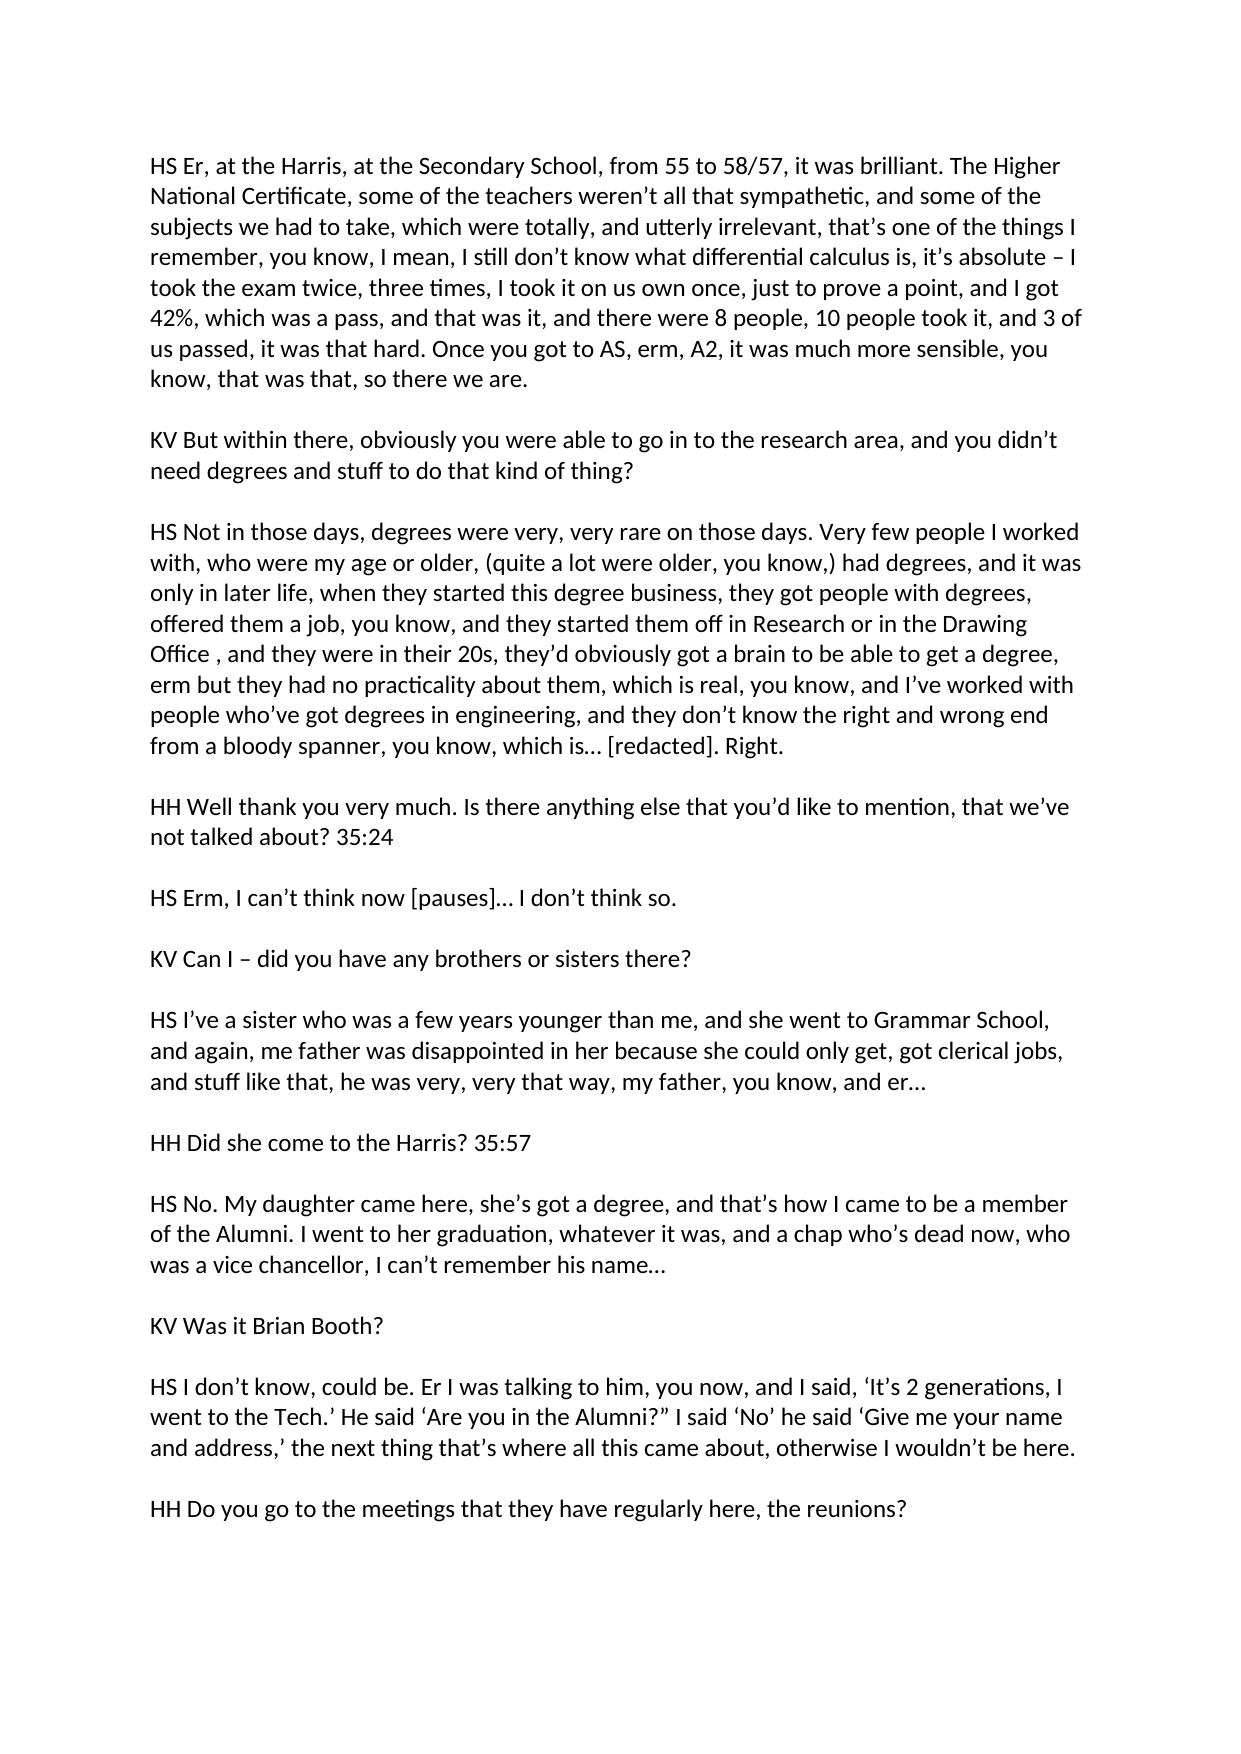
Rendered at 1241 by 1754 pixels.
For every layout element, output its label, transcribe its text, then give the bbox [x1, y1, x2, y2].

text KV Was it Brian Booth? [150, 1310, 1090, 1340]
text HH Did she come to the Harris? 35:57 [150, 1127, 1090, 1157]
text KV But within there, obviously you were able to go in to the research area, and you didn’t need degrees and stuff to do that kind of thing? [150, 425, 1090, 486]
text HS Erm, I can’t think now [pauses]… I don’t think so. [150, 882, 1090, 913]
text HS Not in those days, degrees were very, very rare on those days. Very few people I worked with, who were my age or older, (quite a lot were older, you know,) had degrees, and it was only in later life, when they started this degree business, they got people with degrees, offered them a job, you know, and they started them off in Research or in the Drawing Office , and they were in their 20s, they’d obviously got a brain to be able to get a degree, erm but they had no practicality about them, which is real, you know, and I’ve worked with people who’ve got degrees in engineering, and they don’t know the right and wrong end from a bloody spanner, you know, which is… [redacted]. Right. [150, 516, 1090, 760]
text HS No. My daughter came here, she’s got a degree, and that’s how I came to be a member of the Alumni. I went to her graduation, whatever it was, and a chap who’s dead now, who was a vice chancellor, I can’t remember his name… [150, 1188, 1090, 1279]
text KV Can I – did you have any brothers or sisters there? [150, 943, 1090, 974]
text HH Well thank you very much. Is there anything else that you’d like to mention, that we’ve not talked about? 35:24 [150, 791, 1090, 852]
text HS I’ve a sister who was a few years younger than me, and she went to Grammar School, and again, me father was disappointed in her because she could only get, got clerical jobs, and stuff like that, he was very, very that way, my father, you know, and er… [150, 1004, 1090, 1096]
text HS Er, at the Harris, at the Secondary School, from 55 to 58/57, it was brilliant. The Higher National Certificate, some of the teachers weren’t all that sympathetic, and some of the subjects we had to take, which were totally, and utterly irrelevant, that’s one of the things I remember, you know, I mean, I still don’t know what differential calculus is, it’s absolute – I took the exam twice, three times, I took it on us own once, just to prove a point, and I got 42%, which was a pass, and that was it, and there were 8 people, 10 people took it, and 3 of us passed, it was that hard. Once you got to AS, erm, A2, it was much more sensible, you know, that was that, so there we are. [150, 150, 1090, 394]
text HH Do you go to the meetings that they have regularly here, the reunions? [150, 1493, 1090, 1523]
text HS I don’t know, could be. Er I was talking to him, you now, and I said, ‘It’s 2 generations, I went to the Tech.’ He said ‘Are you in the Alumni?” I said ‘No’ he said ‘Give me your name and address,’ the next thing that’s where all this came about, otherwise I wouldn’t be here. [150, 1371, 1090, 1462]
